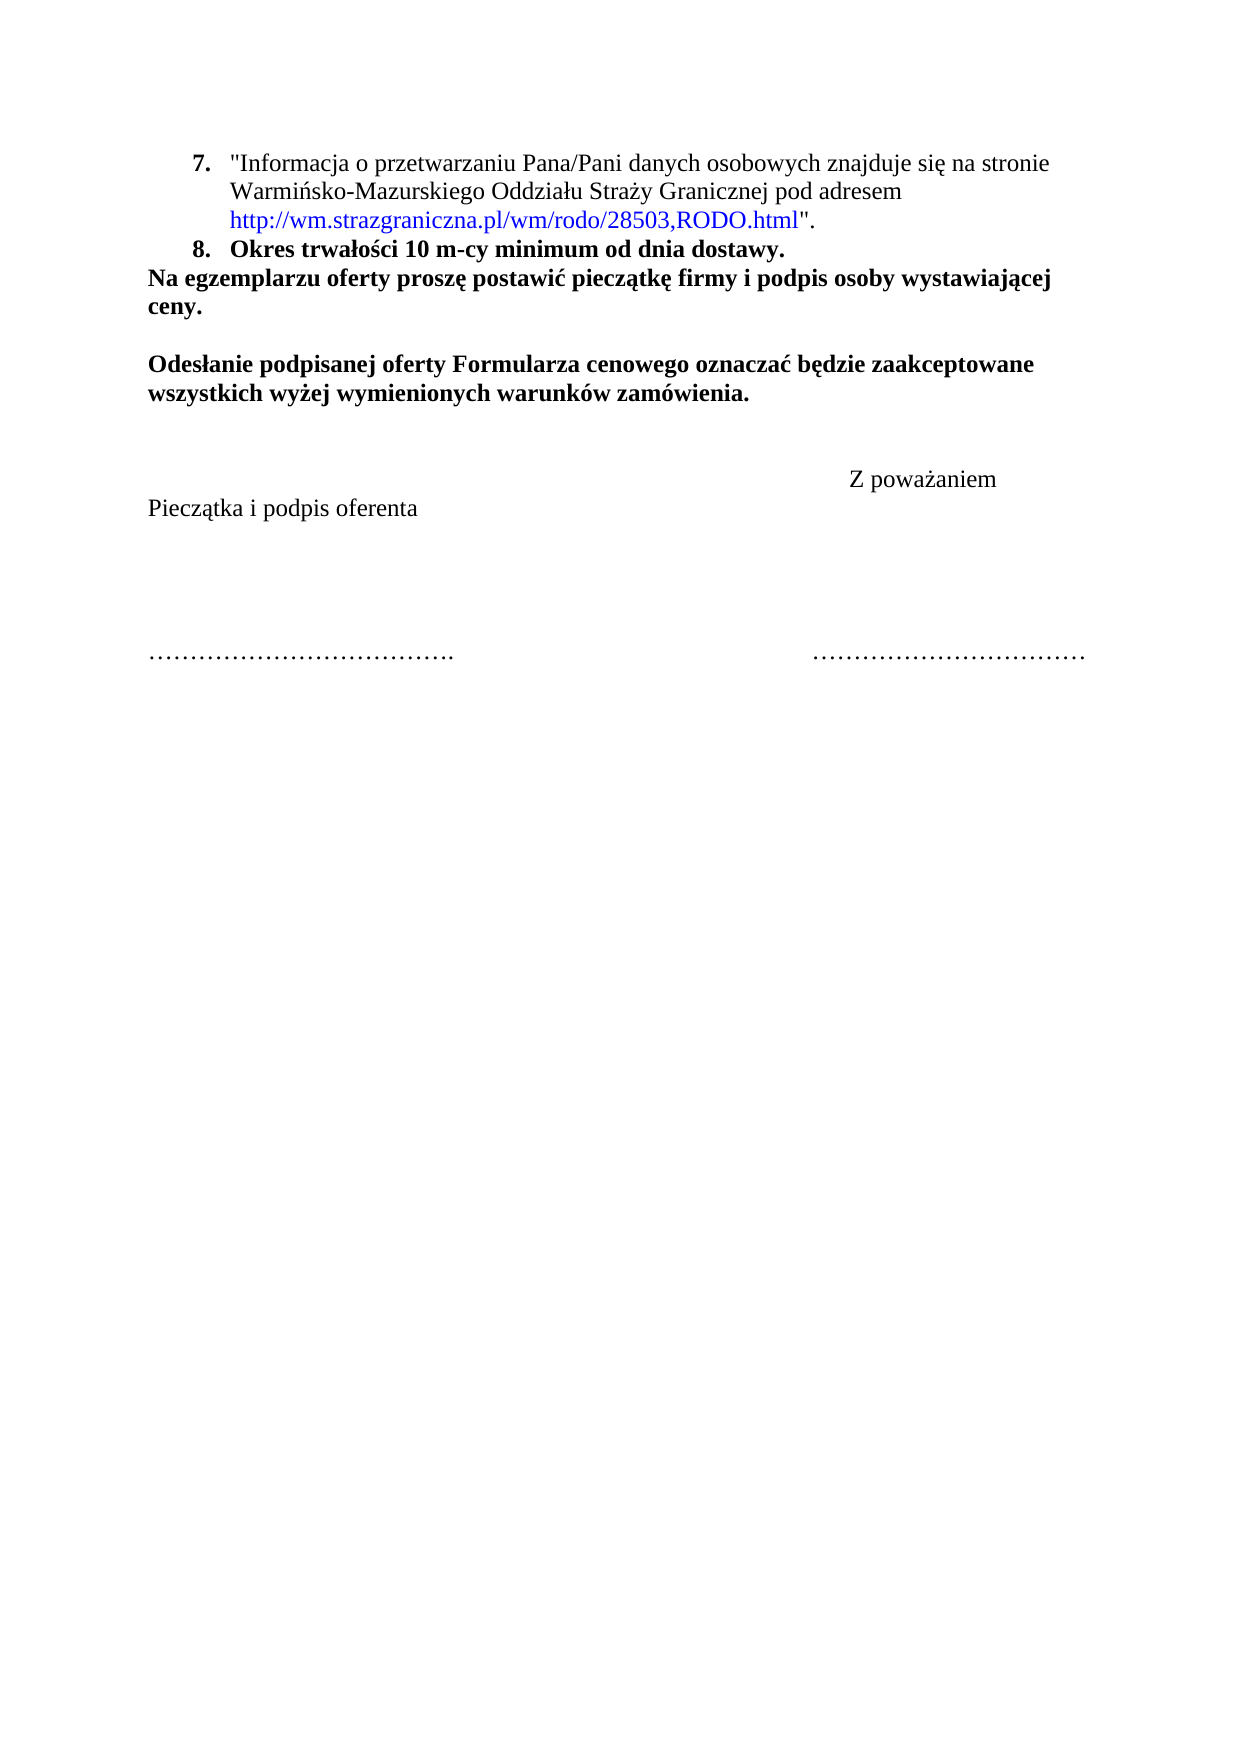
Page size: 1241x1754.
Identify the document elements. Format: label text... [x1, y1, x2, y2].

list Okres trwałości 10 m-cy minimum od dnia dostawy. [192, 234, 1093, 263]
list "Informacja o przetwarzaniu Pana/Pani danych osobowych znajduje się na stronie Warmińsko-Mazurskiego Oddziału Straży Granicznej pod adresem http://wm.strazgraniczna.pl/wm/rodo/28503,RODO.html". [192, 148, 1093, 234]
text Odesłanie podpisanej oferty Formularza cenowego oznaczać będzie zaakceptowane wszystkich wyżej wymienionych warunków zamówienia. [148, 349, 1093, 406]
text ………………………………. …………………………… [148, 636, 1093, 665]
text Pieczątka i podpis oferenta [148, 493, 1093, 521]
text Z poważaniem [148, 464, 1093, 493]
text Na egzemplarzu oferty proszę postawić pieczątkę firmy i podpis osoby wystawiającej ceny. [148, 263, 1093, 320]
